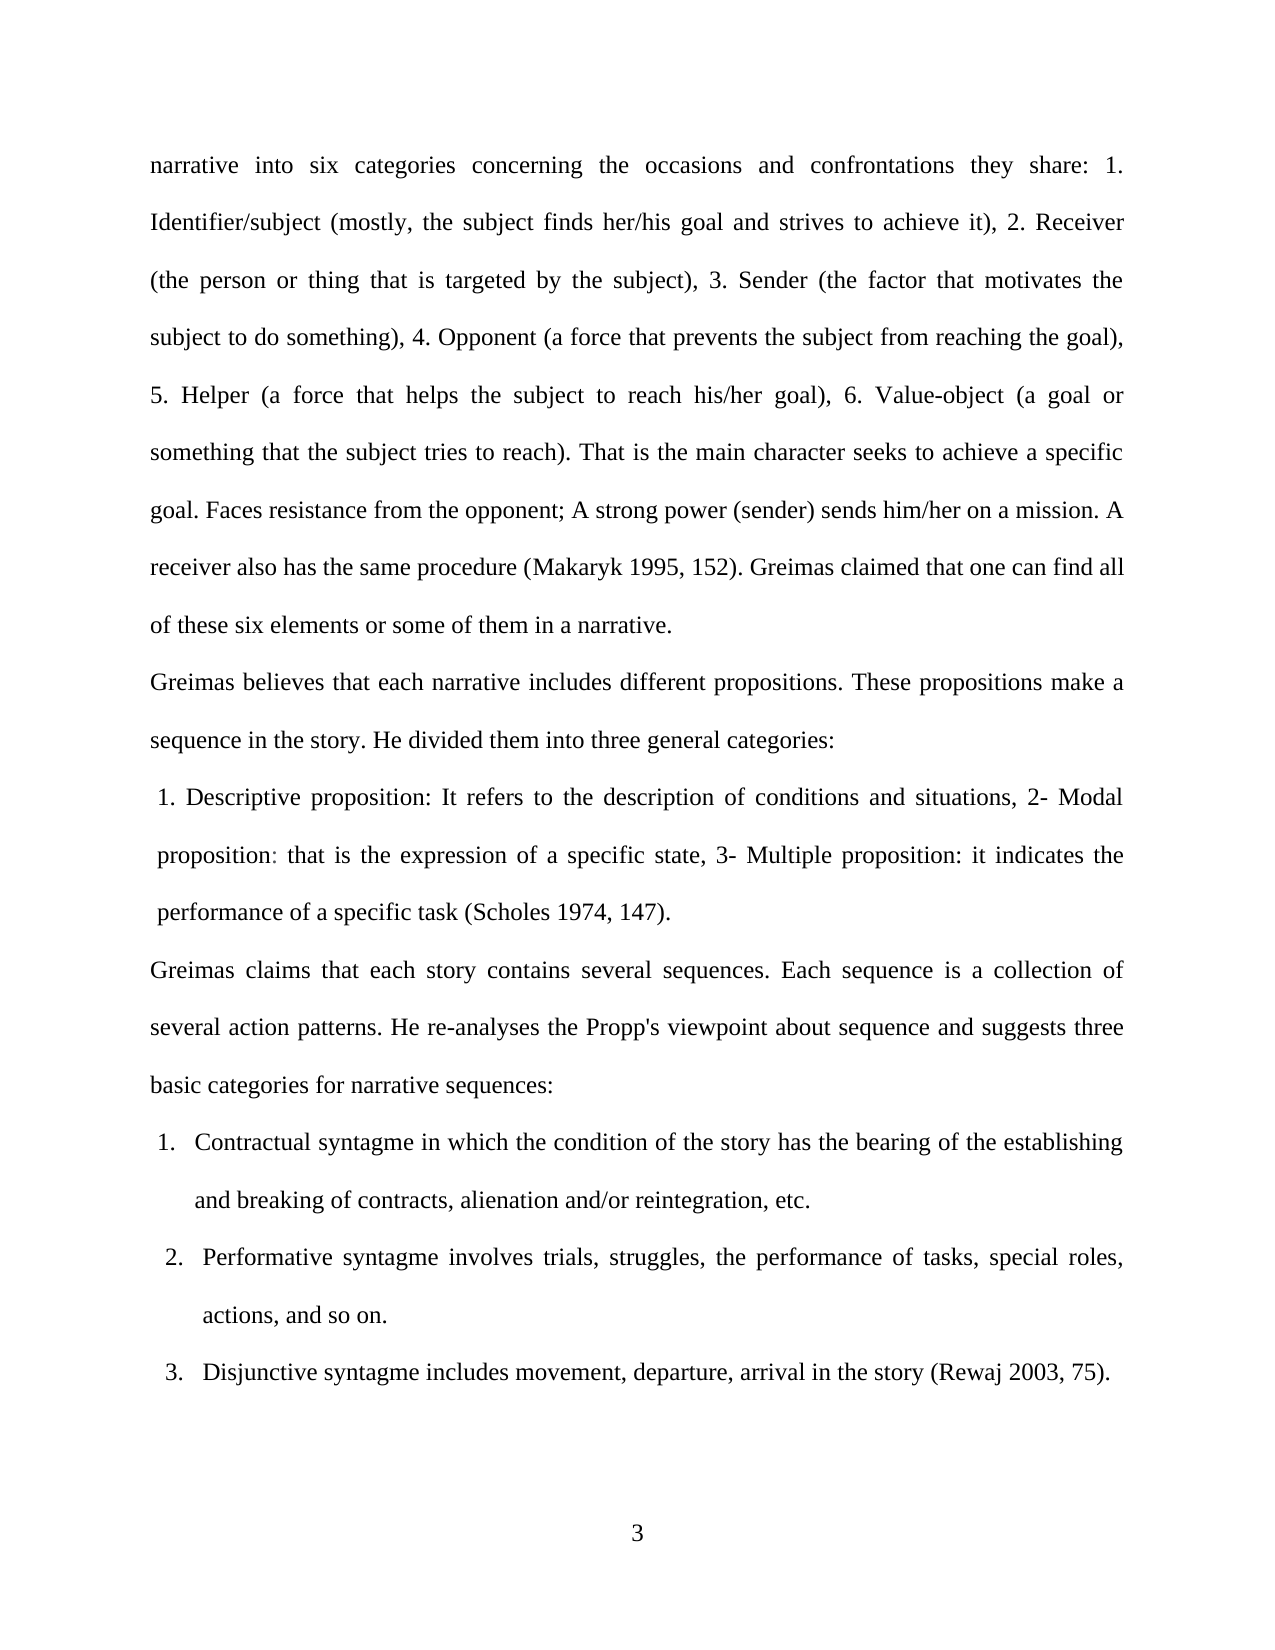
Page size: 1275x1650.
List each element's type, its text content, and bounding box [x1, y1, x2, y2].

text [150, 150, 1125, 639]
list Disjunctive syntagme includes movement, departure, arrival in the story (Rewaj 2003, 75). [165, 1357, 1125, 1386]
list Contractual syntagme in which the condition of the story has the bearing of the establishing and breaking of contracts, alienation and/or reintegration, etc. [157, 1127, 1125, 1214]
list Performative syntagme involves trials, struggles, the performance of tasks, special roles, actions, and so on. [165, 1242, 1125, 1329]
text Greimas believes that each narrative includes different propositions. These propositions make a sequence in the story. He divided them into three general categories: [150, 667, 1125, 754]
text 1. Descriptive proposition: It refers to the description of conditions and situations, 2- Modal proposition: that is the expression of a specific state, 3- Multiple proposition: it indicates the performance of a specific task (Scholes 1974, 147). [157, 782, 1125, 926]
text Greimas claims that each story contains several sequences. Each sequence is a collection of several action patterns. He re-analyses the Propp's viewpoint about sequence and suggests three basic categories for narrative sequences: [150, 955, 1125, 1099]
